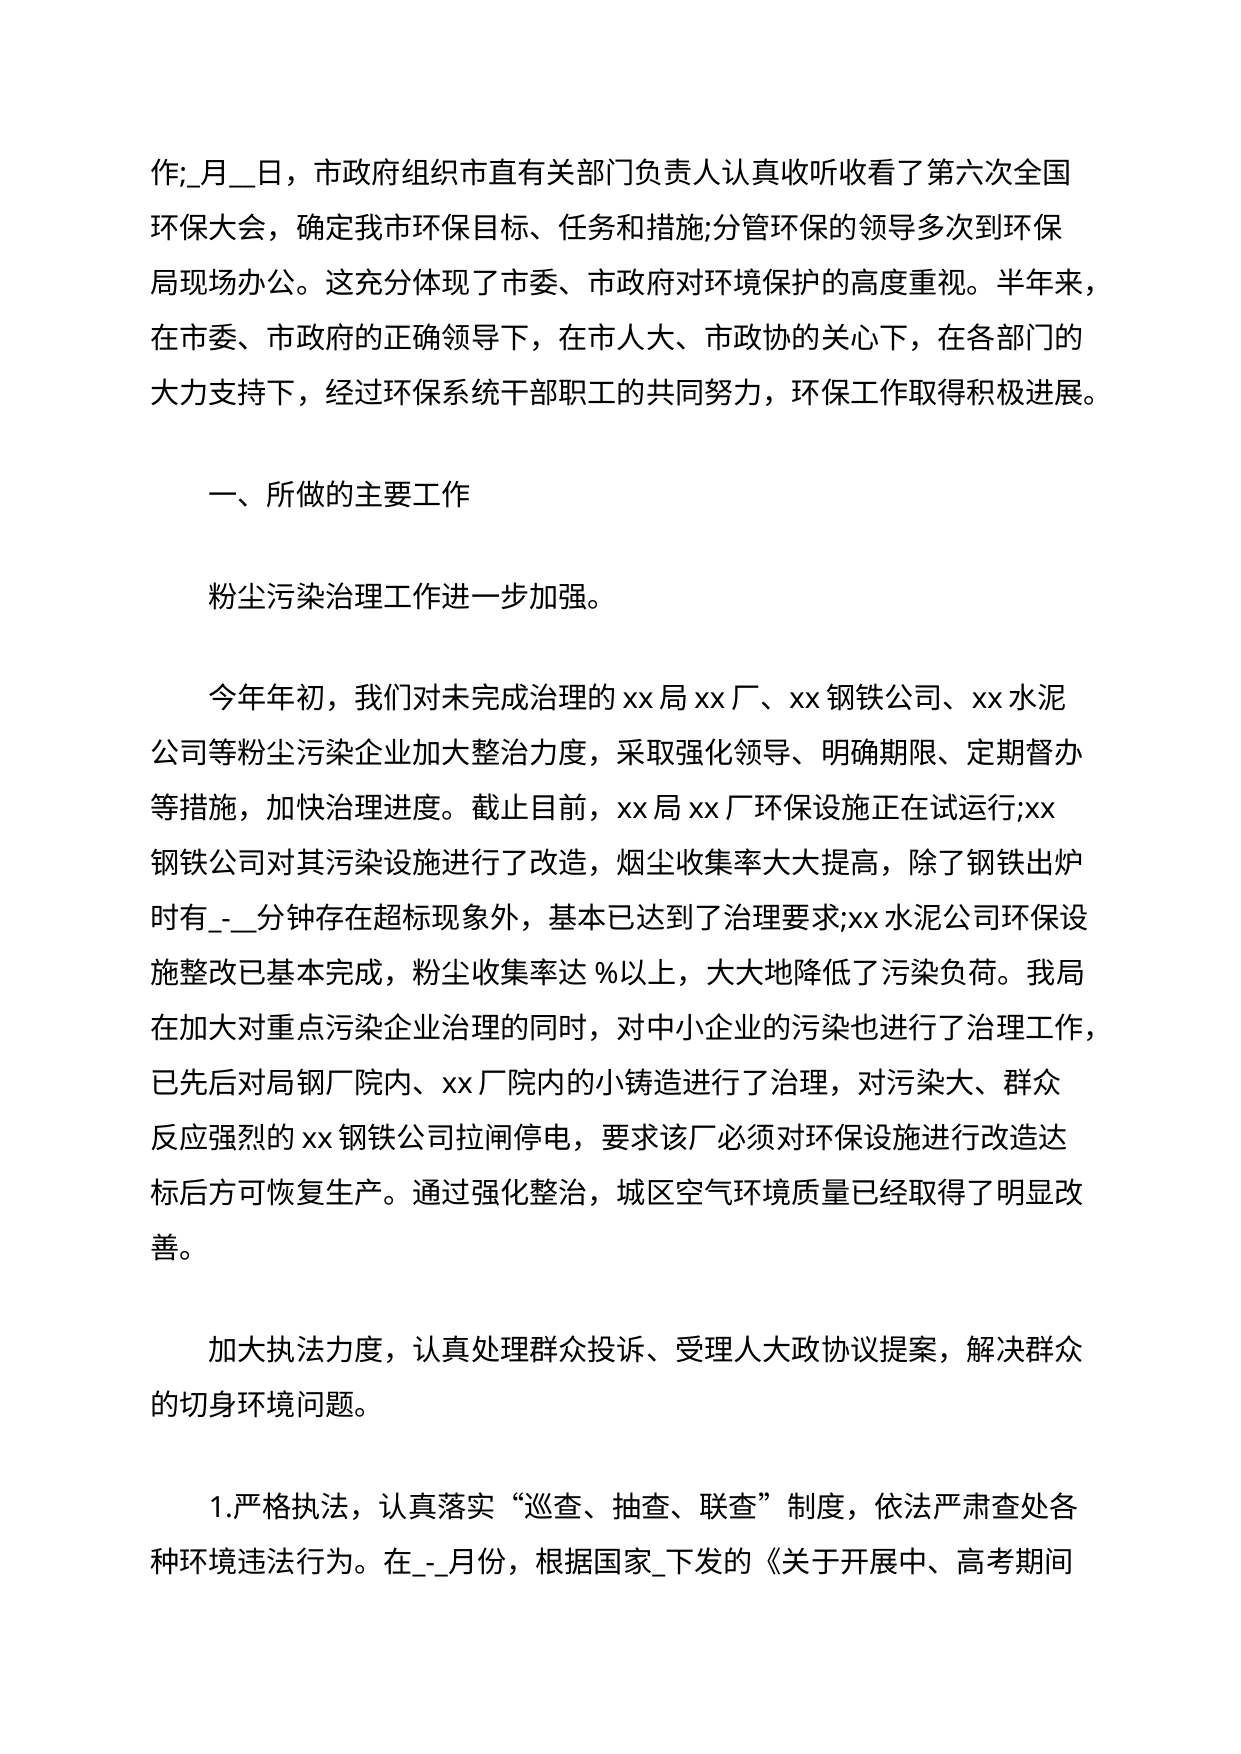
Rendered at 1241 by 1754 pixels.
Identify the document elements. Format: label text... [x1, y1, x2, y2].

text 一、所做的主要工作 [150, 472, 1090, 514]
text 加大执法力度，认真处理群众投诉、受理人大政协议提案，解决群众的切身环境问题。 [150, 1326, 1090, 1424]
text 今年年初，我们对未完成治理的xx局xx厂、xx钢铁公司、xx水泥公司等粉尘污染企业加大整治力度，采取强化领导、明确期限、定期督办等措施，加快治理进度。截止目前，xx局xx厂环保设施正在试运行;xx钢铁公司对其污染设施进行了改造，烟尘收集率大大提高，除了钢铁出炉时有_-__分钟存在超标现象外，基本已达到了治理要求;xx水泥公司环保设施整改已基本完成，粉尘收集率达 %以上，大大地降低了污染负荷。我局在加大对重点污染企业治理的同时，对中小企业的污染也进行了治理工作，已先后对局钢厂院内、xx厂院内的小铸造进行了治理，对污染大、群众反应强烈的xx钢铁公司拉闸停电，要求该厂必须对环保设施进行改造达标后方可恢复生产。通过强化整治，城区空气环境质量已经取得了明显改善。 [150, 675, 1090, 1267]
text 粉尘污染治理工作进一步加强。 [150, 573, 1090, 616]
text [150, 150, 1090, 412]
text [150, 1483, 1090, 1581]
